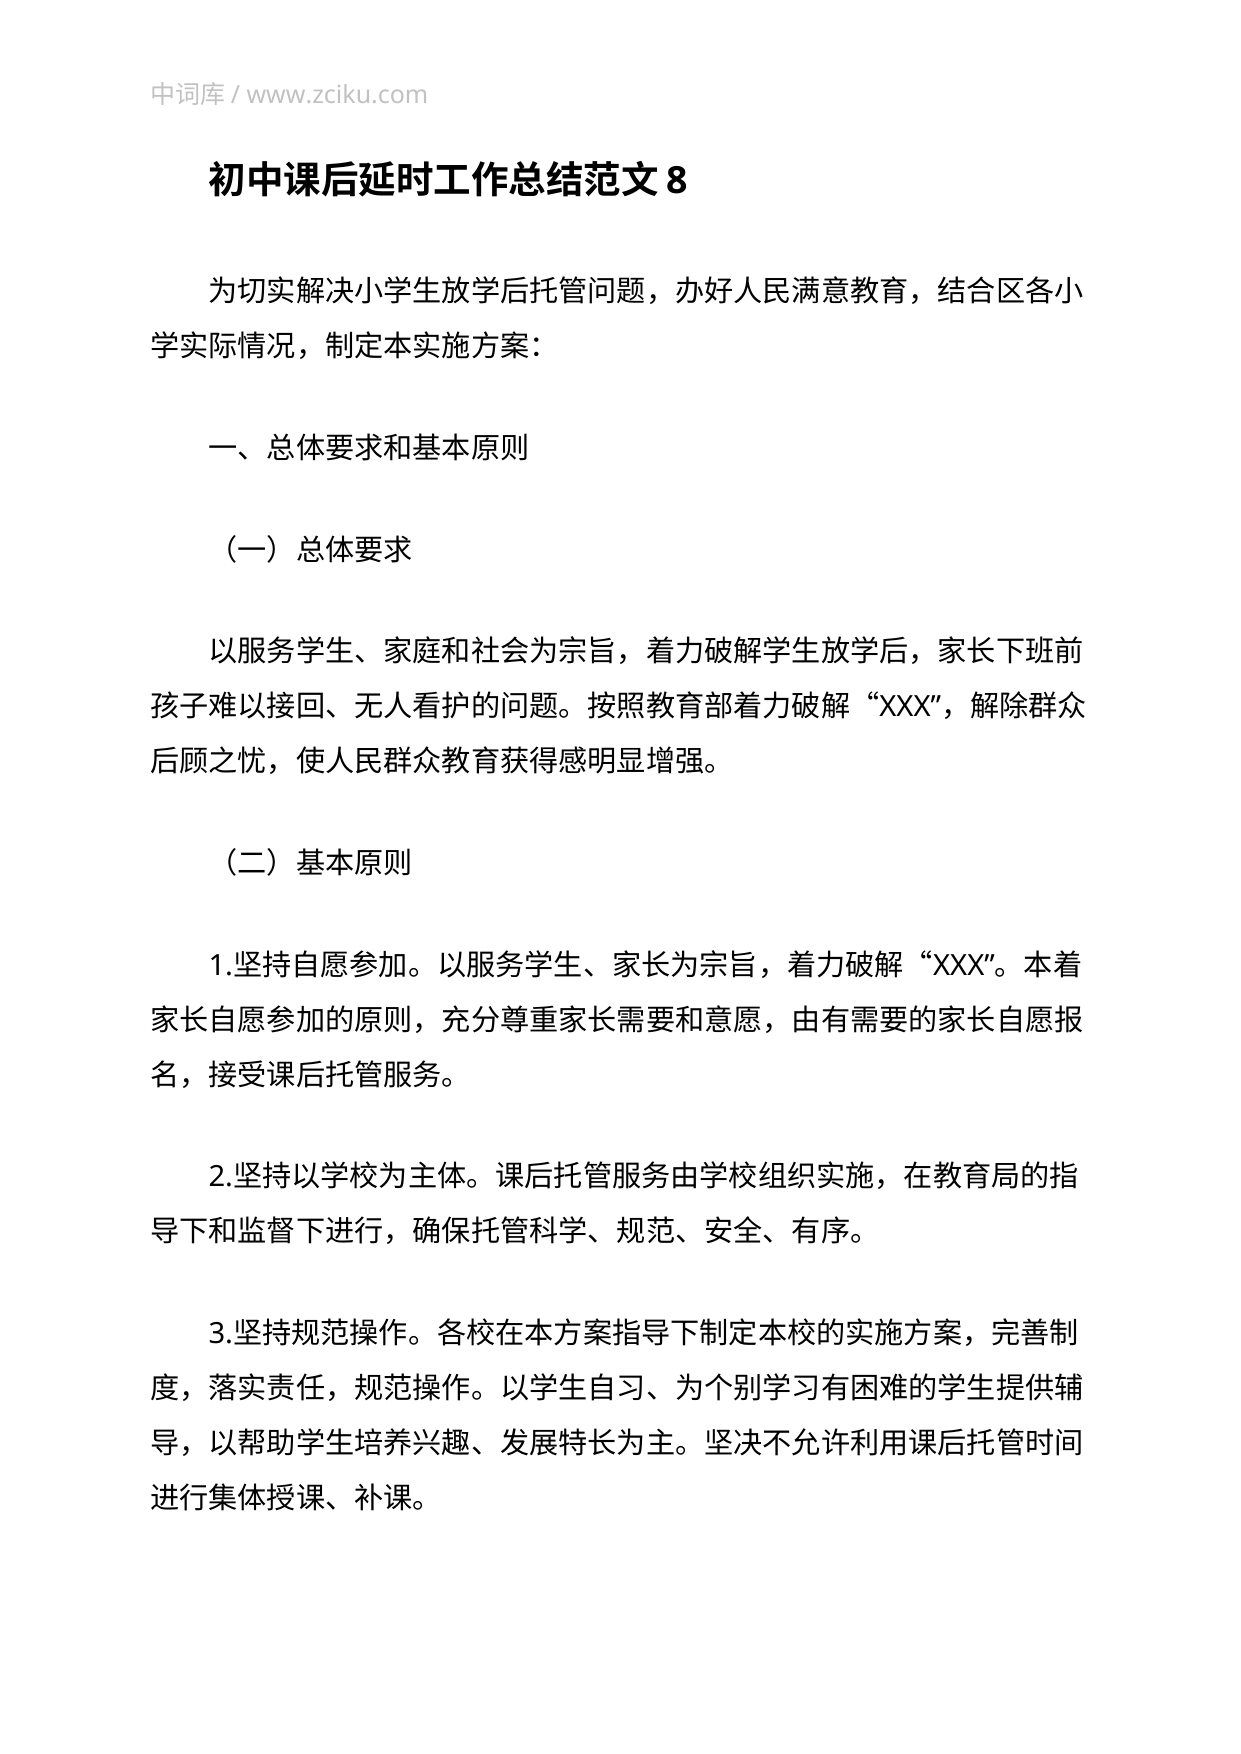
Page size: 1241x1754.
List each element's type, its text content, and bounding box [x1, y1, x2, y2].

text （一）总体要求 [150, 526, 1090, 568]
text 以服务学生、家庭和社会为宗旨，着力破解学生放学后，家长下班前孩子难以接回、无人看护的问题。按照教育部着力破解“XXX”，解除群众后顾之忧，使人民群众教育获得感明显增强。 [150, 628, 1090, 780]
text 为切实解决小学生放学后托管问题，办好人民满意教育，结合区各小学实际情况，制定本实施方案： [150, 268, 1090, 365]
text 3.坚持规范操作。各校在本方案指导下制定本校的实施方案，完善制度，落实责任，规范操作。以学生自习、为个别学习有困难的学生提供辅导，以帮助学生培养兴趣、发展特长为主。坚决不允许利用课后托管时间进行集体授课、补课。 [150, 1310, 1090, 1517]
text 初中课后延时工作总结范文8 [150, 150, 1090, 204]
text 2.坚持以学校为主体。课后托管服务由学校组织实施，在教育局的指导下和监督下进行，确保托管科学、规范、安全、有序。 [150, 1153, 1090, 1250]
text 一、总体要求和基本原则 [150, 424, 1090, 467]
text 1.坚持自愿参加。以服务学生、家长为宗旨，着力破解“XXX”。本着家长自愿参加的原则，充分尊重家长需要和意愿，由有需要的家长自愿报名，接受课后托管服务。 [150, 941, 1090, 1093]
text （二）基本原则 [150, 839, 1090, 882]
